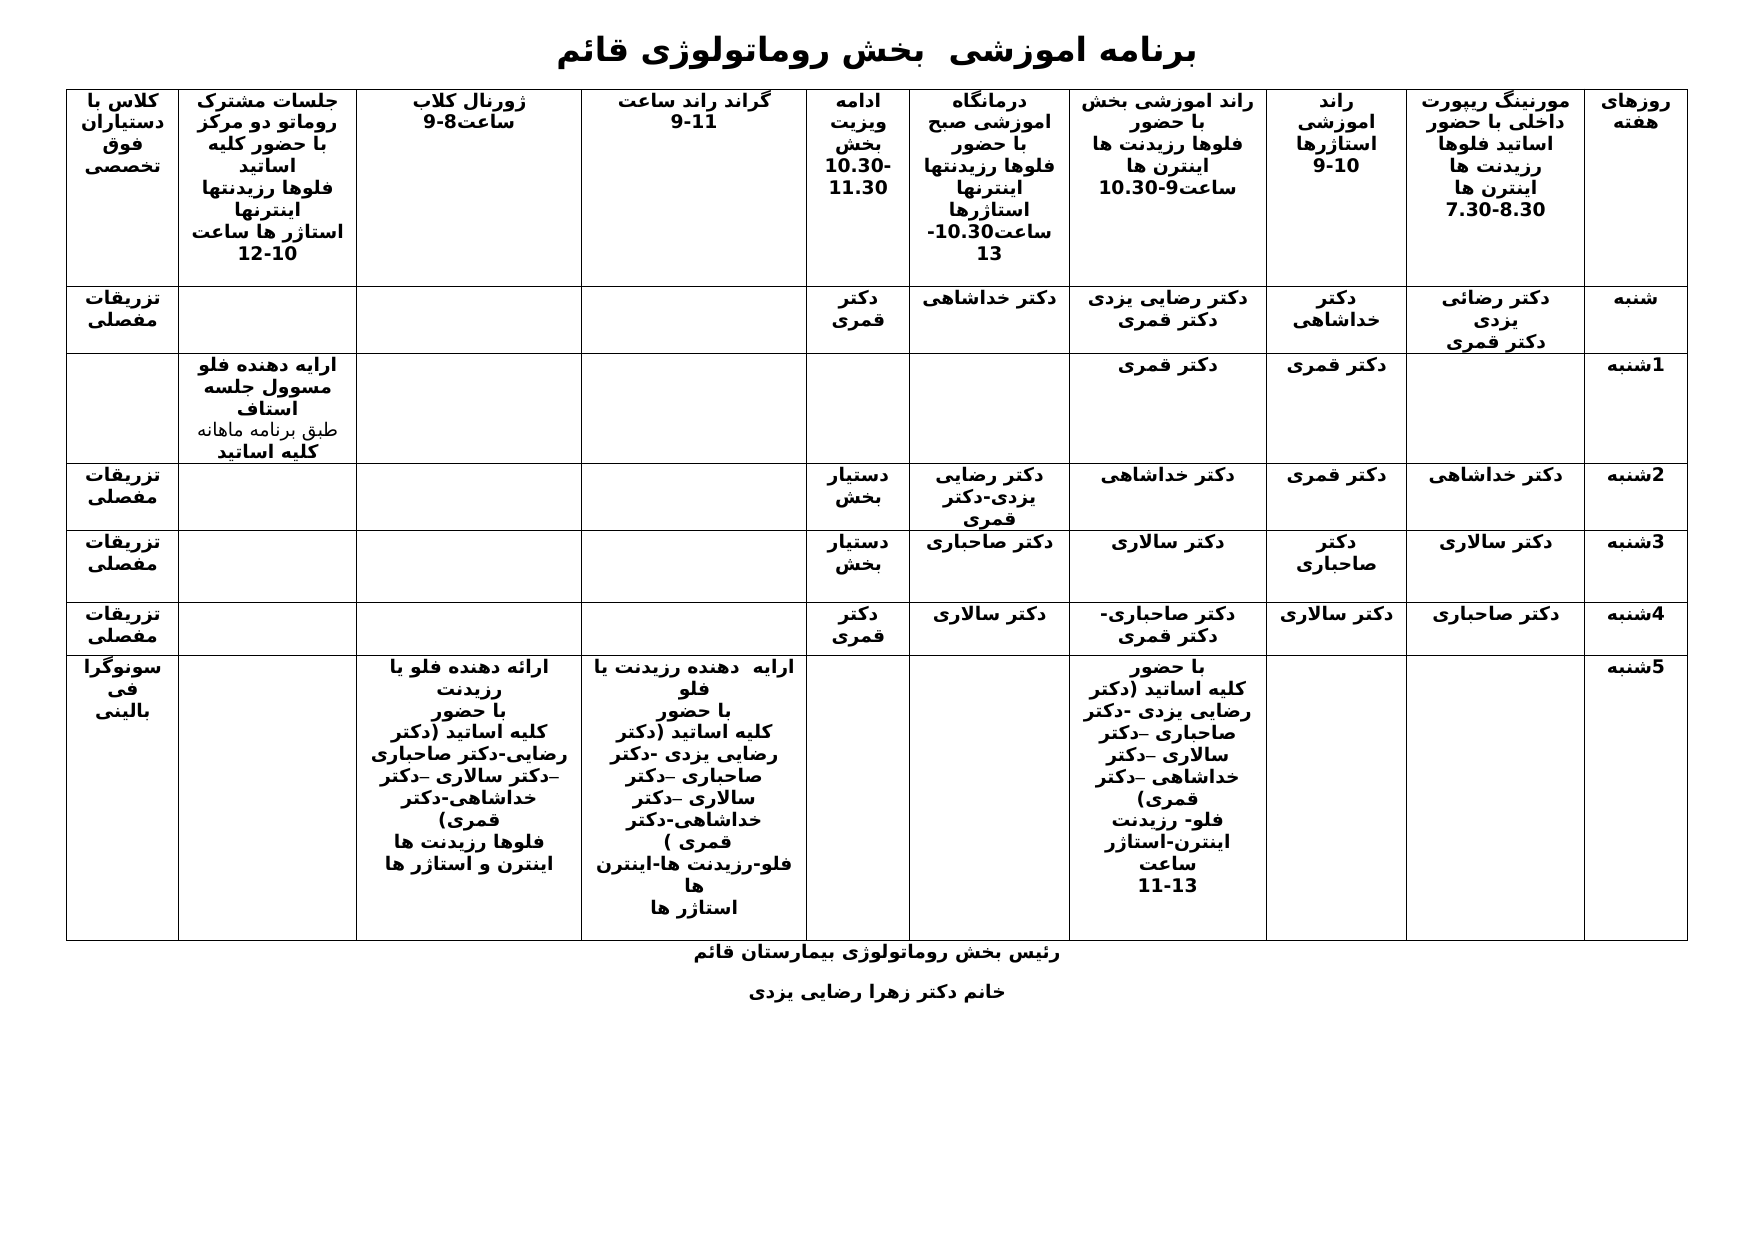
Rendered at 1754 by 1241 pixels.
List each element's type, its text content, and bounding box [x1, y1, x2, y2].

table_cell با حضور کلیه اساتید (دکتر رضایی یزدی -دکتر صاحباری –دکتر سالاری –دکتر خداشاهی –دکتر قمری) فلو- رزیدنت اینترن-استاژر ساعت 11-13 [1070, 656, 1266, 940]
table_cell [582, 603, 806, 655]
table_cell [179, 656, 356, 940]
table_cell دکتر صاحباری-دکتر قمری [1070, 603, 1266, 655]
table_header راند اموزشی استاژرها 9-10 [1267, 90, 1406, 286]
table_cell دکتر سالاری [1267, 603, 1406, 655]
table_cell [582, 531, 806, 602]
table_cell دستیار بخش [807, 464, 909, 530]
table_cell دکتر رضایی یزدی-دکتر قمری [910, 464, 1069, 530]
table_cell [179, 531, 356, 602]
text رئیس بخش روماتولوژی بیمارستان قائم [150, 941, 1604, 963]
table_cell ارائه دهنده فلو یا رزیدنت با حضور کلیه اساتید (دکتر رضایی-دکتر صاحباری –دکتر سالاری –دکتر خداشاهی-دکتر قمری) فلوها رزیدنت ها اینترن و استاژر ها [357, 656, 581, 940]
table_cell دکتر خداشاهی [1267, 287, 1406, 353]
table_cell 3شنبه [1585, 531, 1687, 602]
table_cell 4شنبه [1585, 603, 1687, 655]
table_cell [910, 656, 1069, 940]
table_cell تزریقات مفصلی [67, 603, 178, 655]
table_cell [179, 287, 356, 353]
table_header کلاس با دستیاران فوق تخصصی [67, 90, 178, 286]
table_header ژورنال کلاب ساعت8-9 [357, 90, 581, 286]
table_cell دکتر قمری [1267, 354, 1406, 463]
table_cell دکتر سالاری [1407, 531, 1584, 602]
table_cell [1267, 656, 1406, 940]
table_cell تزریقات مفصلی [67, 287, 178, 353]
table_cell سونوگرافی بالینی [67, 656, 178, 940]
table_cell تزریقات مفصلی [67, 531, 178, 602]
table_cell [67, 354, 178, 463]
table_cell [179, 603, 356, 655]
table_cell 2شنبه [1585, 464, 1687, 530]
table_cell [357, 354, 581, 463]
table_cell 5شنبه [1585, 656, 1687, 940]
table_cell [582, 464, 806, 530]
table_cell دکتر سالاری [1070, 531, 1266, 602]
table_header روزهای هفته [1585, 90, 1687, 286]
table_cell دستیار بخش [807, 531, 909, 602]
table_cell دکتر رضائی یزدی دکتر قمری [1407, 287, 1584, 353]
table_cell [357, 464, 581, 530]
text برنامه اموزشی بخش روماتولوژی قائم [150, 30, 1604, 69]
table_cell دکتر صاحباری [1407, 603, 1584, 655]
table_cell دکتر رضایی یزدی دکتر قمری [1070, 287, 1266, 353]
table_cell [807, 656, 909, 940]
table_cell [357, 603, 581, 655]
table_cell [179, 464, 356, 530]
table_cell دکتر صاحباری [910, 531, 1069, 602]
table_cell دکتر قمری [807, 603, 909, 655]
table_header جلسات مشترک روماتو دو مرکز با حضور کلیه اساتید فلوها رزیدنتها اینترنها استاژر ها ساعت 10-12 [179, 90, 356, 286]
table_header درمانگاه اموزشی صبح با حضور فلوها رزیدنتها اینترنها استاژرها ساعت10.30-13 [910, 90, 1069, 286]
table_cell تزریقات مفصلی [67, 464, 178, 530]
table_cell [582, 287, 806, 353]
table_cell [357, 531, 581, 602]
table_cell [1407, 656, 1584, 940]
table_cell دکتر خداشاهی [1407, 464, 1584, 530]
table_header گراند راند ساعت 9-11 [582, 90, 806, 286]
table_cell [807, 354, 909, 463]
table_header مورنینگ ریپورت داخلی با حضور اساتید فلوها رزیدنت ها اینترن ها 7.30-8.30 [1407, 90, 1584, 286]
table_cell دکتر خداشاهی [910, 287, 1069, 353]
table_cell دکتر قمری [1267, 464, 1406, 530]
table_cell دکتر قمری [1070, 354, 1266, 463]
table_cell [357, 287, 581, 353]
table_cell ارایه دهنده رزیدنت یا فلو با حضور کلیه اساتید (دکتر رضایی یزدی -دکتر صاحباری –دکتر سالاری –دکتر خداشاهی-دکتر قمری ) فلو-رزیدنت ها-اینترن ها استاژر ها [582, 656, 806, 940]
table_cell دکتر خداشاهی [1070, 464, 1266, 530]
table_cell 1شنبه [1585, 354, 1687, 463]
table_cell دکتر صاحباری [1267, 531, 1406, 602]
table_cell [582, 354, 806, 463]
table_header راند اموزشی بخش با حضور فلوها رزیدنت ها اینترن ها ساعت9-10.30 [1070, 90, 1266, 286]
table_cell [1407, 354, 1584, 463]
table_cell شنبه [1585, 287, 1687, 353]
table_cell [910, 354, 1069, 463]
table_header ادامه ویزیت بخش 10.30-11.30 [807, 90, 909, 286]
table_cell دکتر سالاری [910, 603, 1069, 655]
table_cell ارایه دهنده فلو مسوول جلسه استاف طبق برنامه ماهانه کلیه اساتید [179, 354, 356, 463]
table_cell دکتر قمری [807, 287, 909, 353]
text خانم دکتر زهرا رضایی یزدی [150, 981, 1604, 1003]
